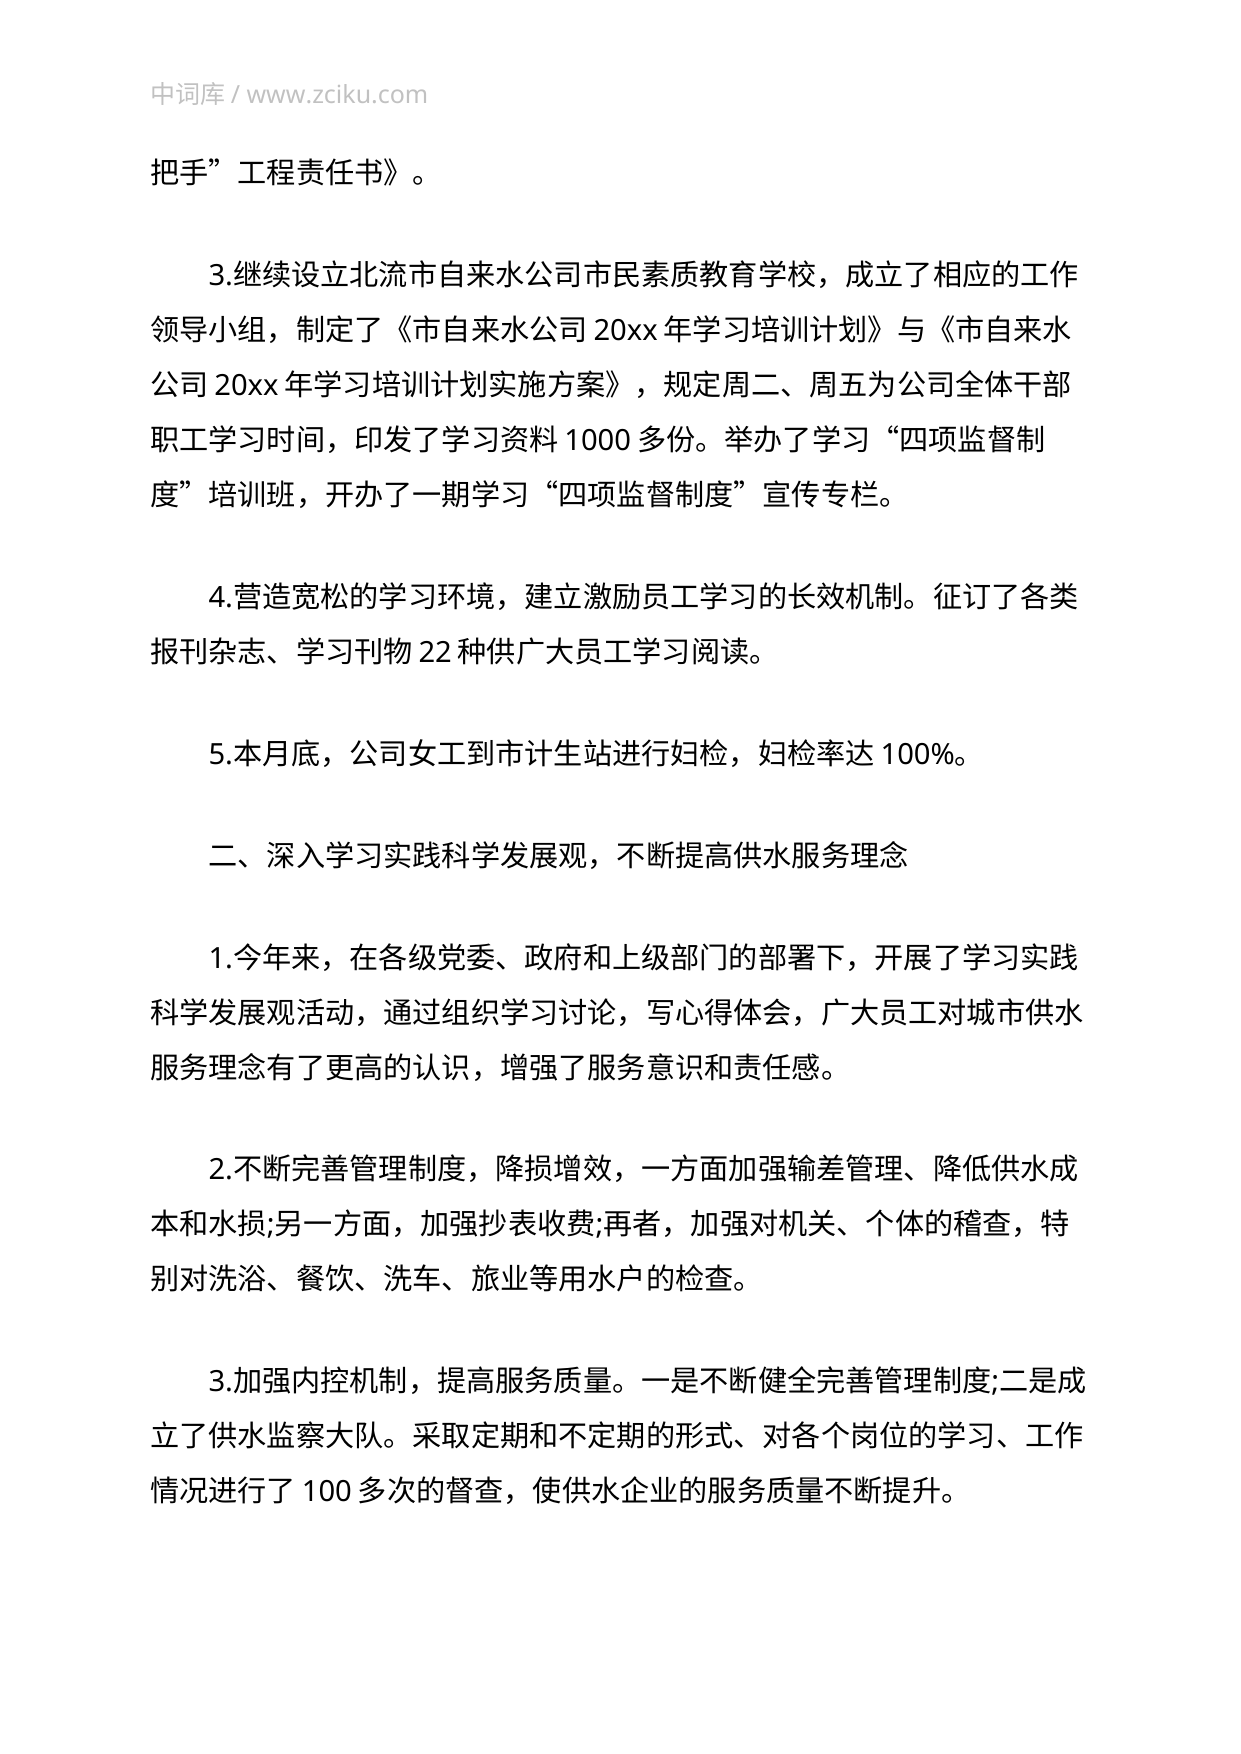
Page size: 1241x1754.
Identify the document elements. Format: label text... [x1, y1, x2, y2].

text 2.不断完善管理制度，降损增效，一方面加强输差管理、降低供水成本和水损;另一方面，加强抄表收费;再者，加强对机关、个体的稽查，特别对洗浴、餐饮、洗车、旅业等用水户的检查。 [150, 1146, 1090, 1298]
text 1.今年来，在各级党委、政府和上级部门的部署下，开展了学习实践科学发展观活动，通过组织学习讨论，写心得体会，广大员工对城市供水服务理念有了更高的认识，增强了服务意识和责任感。 [150, 934, 1090, 1086]
text 二、深入学习实践科学发展观，不断提高供水服务理念 [150, 832, 1090, 875]
text 3.继续设立北流市自来水公司市民素质教育学校，成立了相应的工作领导小组，制定了《市自来水公司20xx年学习培训计划》与《市自来水公司20xx年学习培训计划实施方案》，规定周二、周五为公司全体干部职工学习时间，印发了学习资料1000多份。举办了学习“四项监督制度”培训班，开办了一期学习“四项监督制度”宣传专栏。 [150, 252, 1090, 514]
text 3.加强内控机制，提高服务质量。一是不断健全完善管理制度;二是成立了供水监察大队。采取定期和不定期的形式、对各个岗位的学习、工作情况进行了100多次的督查，使供水企业的服务质量不断提升。 [150, 1358, 1090, 1510]
text 5.本月底，公司女工到市计生站进行妇检，妇检率达100%。 [150, 731, 1090, 773]
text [150, 150, 1090, 192]
text 4.营造宽松的学习环境，建立激励员工学习的长效机制。征订了各类报刊杂志、学习刊物22种供广大员工学习阅读。 [150, 573, 1090, 671]
